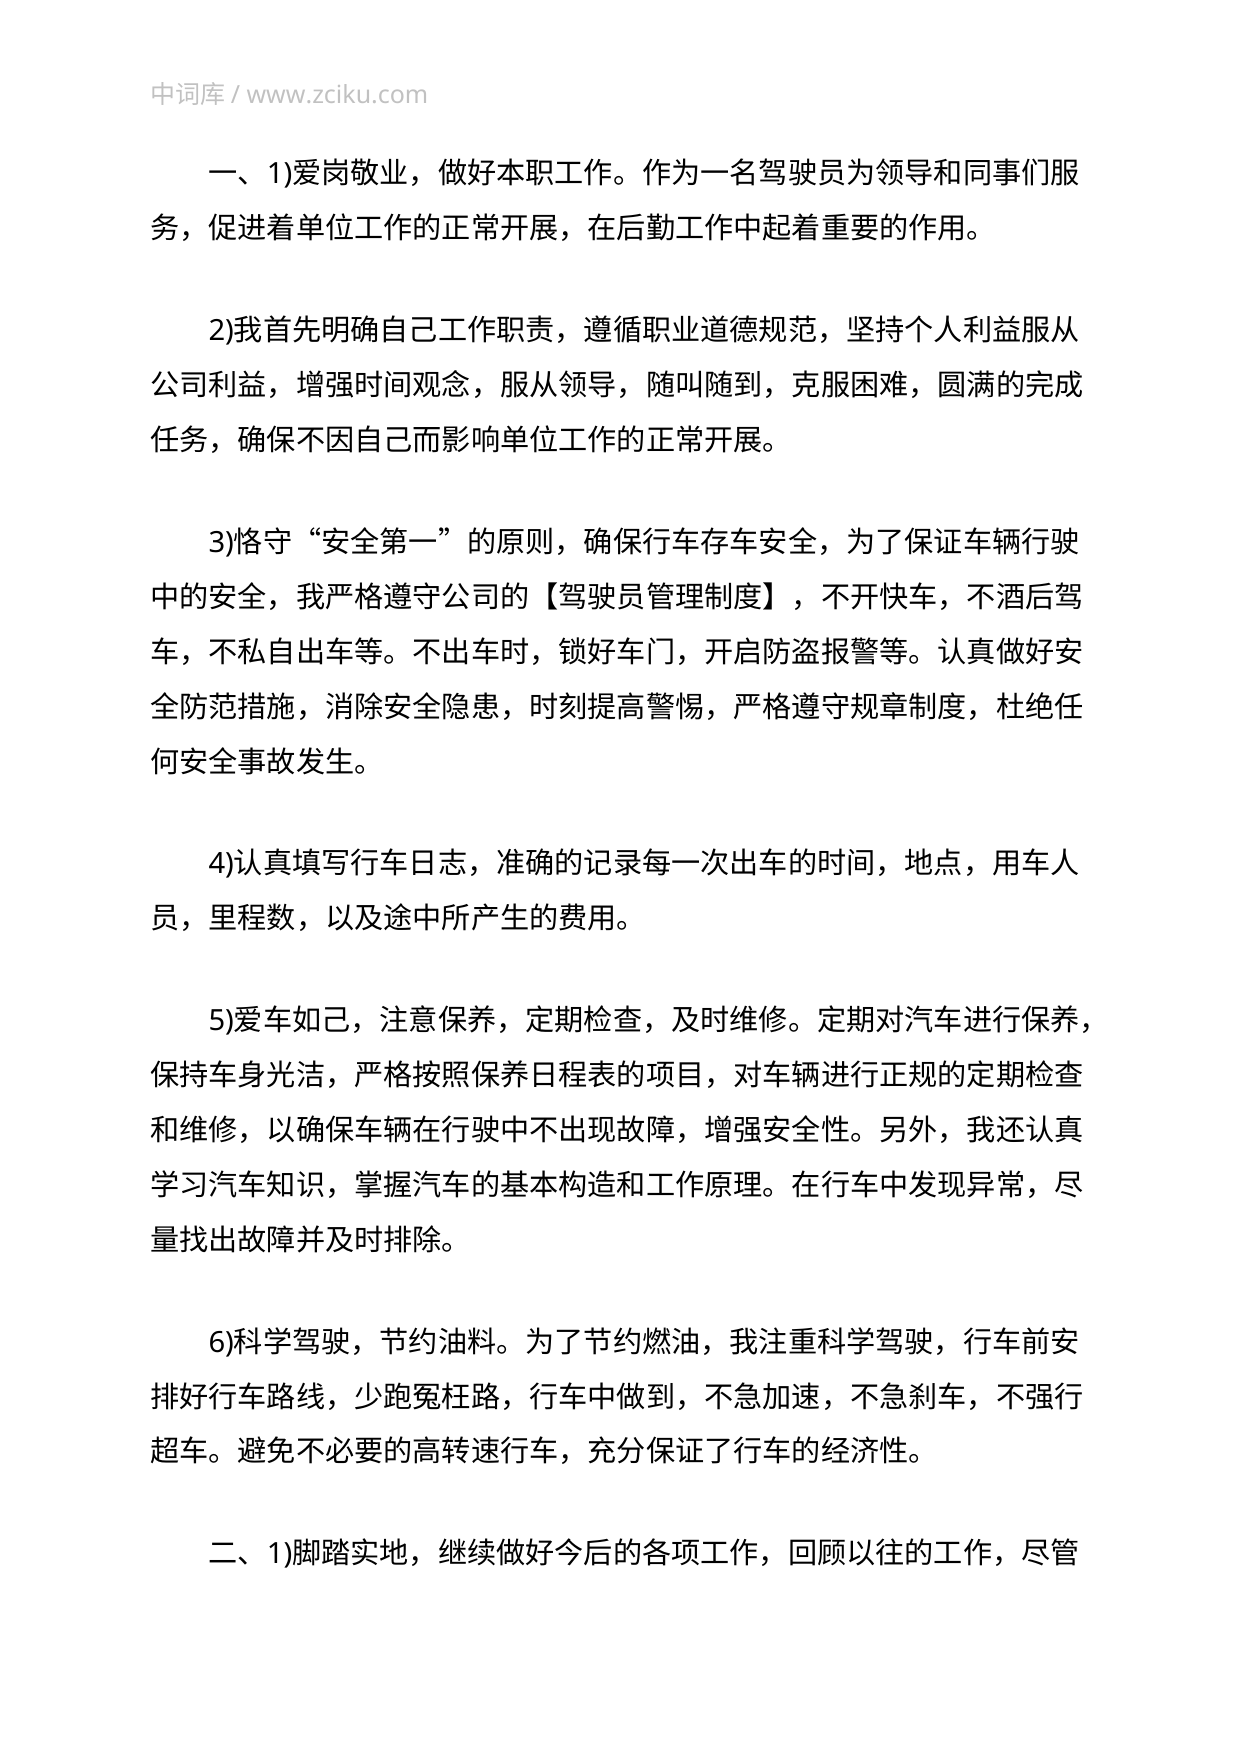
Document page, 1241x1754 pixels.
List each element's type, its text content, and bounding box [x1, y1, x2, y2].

text 2)我首先明确自己工作职责，遵循职业道德规范，坚持个人利益服从公司利益，增强时间观念，服从领导，随叫随到，克服困难，圆满的完成任务，确保不因自己而影响单位工作的正常开展。 [150, 307, 1090, 459]
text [150, 1530, 1090, 1572]
text 5)爱车如己，注意保养，定期检查，及时维修。定期对汽车进行保养，保持车身光洁，严格按照保养日程表的项目，对车辆进行正规的定期检查和维修，以确保车辆在行驶中不出现故障，增强安全性。另外，我还认真学习汽车知识，掌握汽车的基本构造和工作原理。在行车中发现异常，尽量找出故障并及时排除。 [150, 997, 1090, 1259]
text 一、1)爱岗敬业，做好本职工作。作为一名驾驶员为领导和同事们服务，促进着单位工作的正常开展，在后勤工作中起着重要的作用。 [150, 150, 1090, 247]
text 4)认真填写行车日志，准确的记录每一次出车的时间，地点，用车人员，里程数，以及途中所产生的费用。 [150, 840, 1090, 937]
text 6)科学驾驶，节约油料。为了节约燃油，我注重科学驾驶，行车前安排好行车路线，少跑冤枉路，行车中做到，不急加速，不急刹车，不强行超车。避免不必要的高转速行车，充分保证了行车的经济性。 [150, 1318, 1090, 1470]
text 3)恪守“安全第一”的原则，确保行车存车安全，为了保证车辆行驶中的安全，我严格遵守公司的【驾驶员管理制度】，不开快车，不酒后驾车，不私自出车等。不出车时，锁好车门，开启防盗报警等。认真做好安全防范措施，消除安全隐患，时刻提高警惕，严格遵守规章制度，杜绝任何安全事故发生。 [150, 518, 1090, 780]
